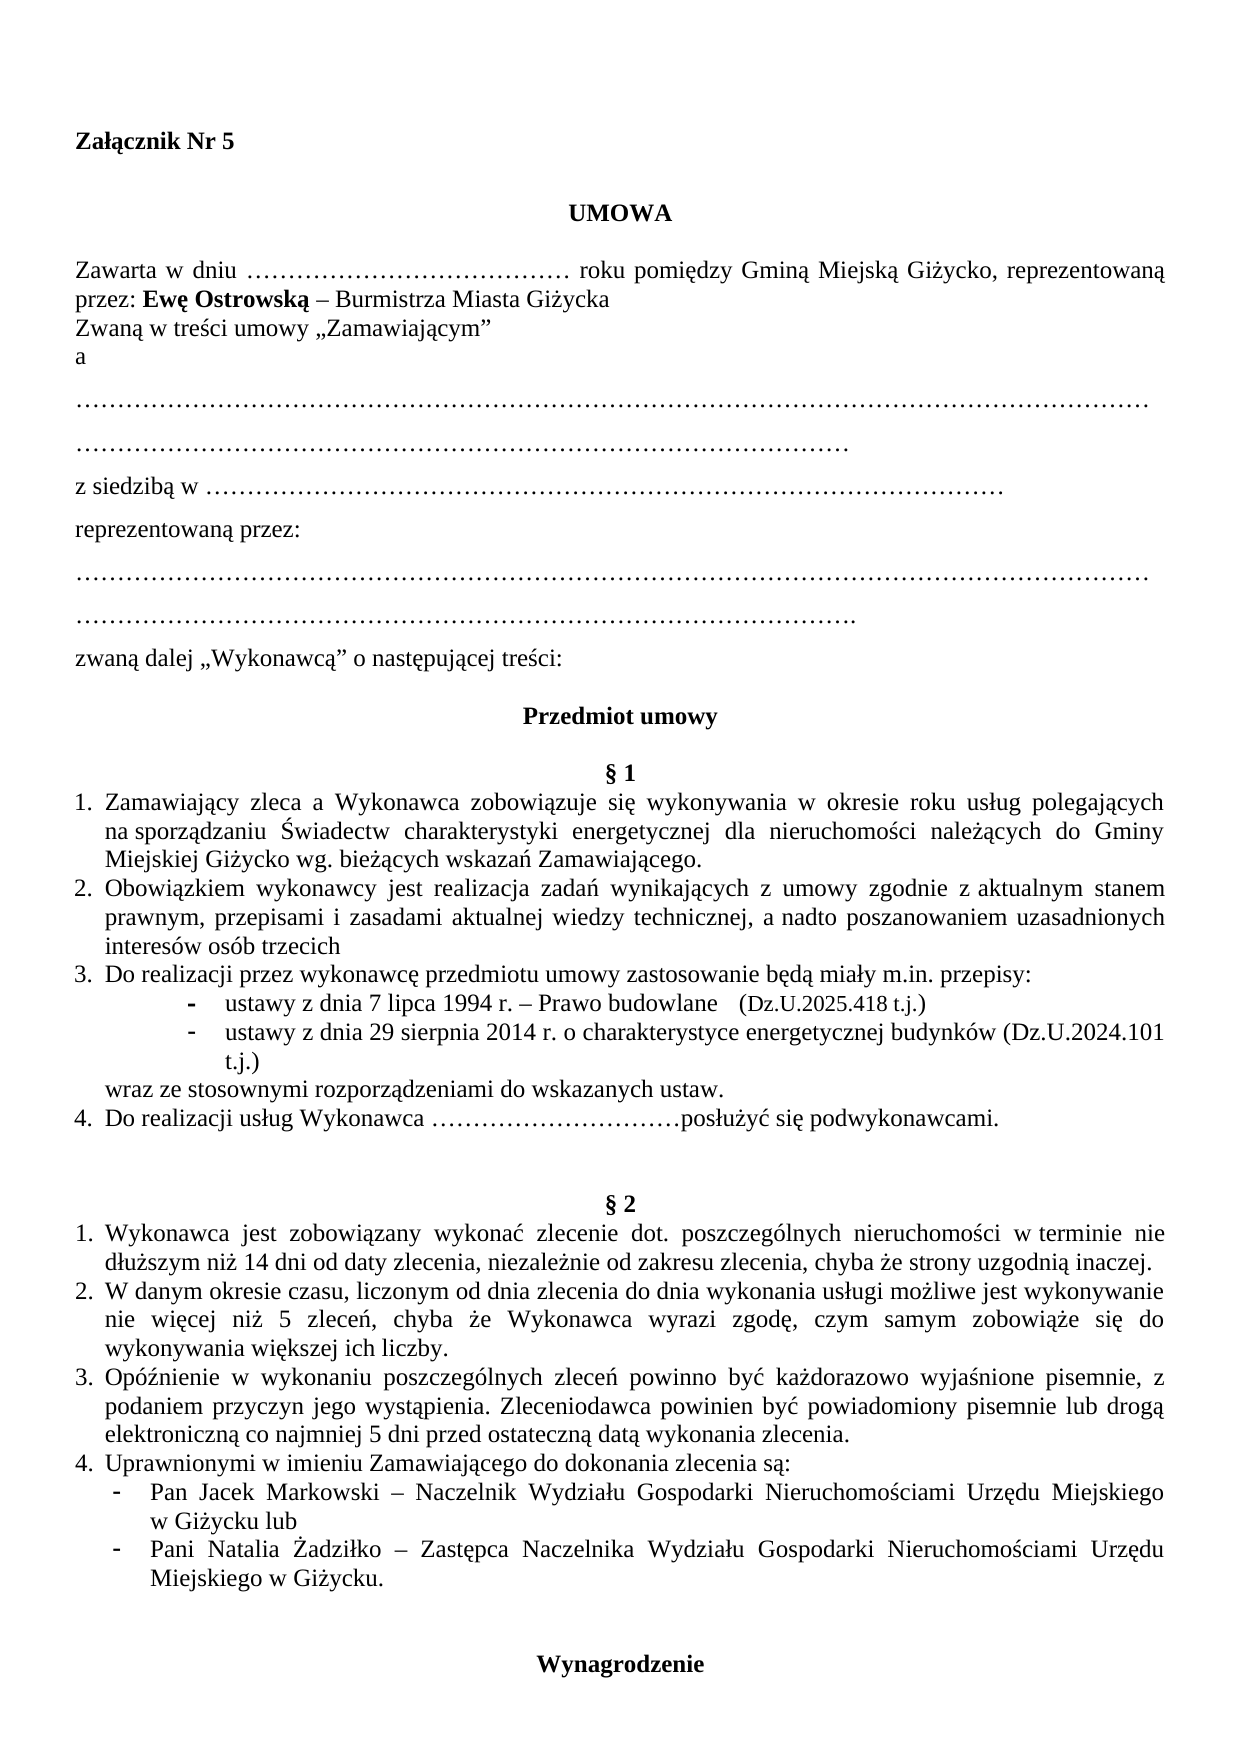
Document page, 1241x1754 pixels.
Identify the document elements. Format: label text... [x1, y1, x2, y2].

list Pan Jacek Markowski – Naczelnik Wydziału Gospodarki Nieruchomościami Urzędu Miejskiego w Giżycku lub [112, 1477, 1165, 1534]
text Przedmiot umowy [75, 701, 1165, 729]
text UMOWA [75, 198, 1165, 226]
text wraz ze stosownymi rozporządzeniami do wskazanych ustaw. [104, 1074, 1165, 1103]
text zwaną dalej „Wykonawcą” o następującej treści: [75, 643, 1165, 672]
text z siedzibą w …………………………………………………………………………………… [75, 471, 1165, 499]
list ustawy z dnia 29 sierpnia 2014 r. o charakterystyce energetycznej budynków (Dz.U.2024.101 t.j.) [187, 1017, 1165, 1074]
list Opóźnienie w wykonaniu poszczególnych zleceń powinno być każdorazowo wyjaśnione pisemnie, z podaniem przyczyn jego wystąpienia. Zleceniodawca powinien być powiadomiony pisemnie lub drogą elektroniczną co najmniej 5 dni przed ostateczną datą wykonania zlecenia. [75, 1362, 1165, 1448]
text reprezentowaną przez: ……………………………………………………………………………………………………………………………………………………………………………………………………. [75, 514, 1165, 629]
text a …………………………………………………………………………………………………………………………………………………………………………………………………… [75, 341, 1165, 456]
text Zwaną w treści umowy „Zamawiającym” [75, 313, 1165, 341]
text Wynagrodzenie [75, 1649, 1165, 1678]
list W danym okresie czasu, liczonym od dnia zlecenia do dnia wykonania usługi możliwe jest wykonywanie nie więcej niż 5 zleceń, chyba że Wykonawca wyrazi zgodę, czym samym zobowiąże się do wykonywania większej ich liczby. [75, 1276, 1165, 1362]
list Do realizacji przez wykonawcę przedmiotu umowy zastosowanie będą miały m.in. przepisy: [74, 959, 1165, 988]
text § 1 [75, 758, 1165, 787]
list Do realizacji usług Wykonawca …………………………posłużyć się podwykonawcami. [74, 1103, 1165, 1132]
list Wykonawca jest zobowiązany wykonać zlecenie dot. poszczególnych nieruchomości w terminie nie dłuższym niż 14 dni od daty zlecenia, niezależnie od zakresu zlecenia, chyba że strony uzgodnią inaczej. [75, 1218, 1165, 1276]
list Obowiązkiem wykonawcy jest realizacja zadań wynikających z umowy zgodnie z aktualnym stanem prawnym, przepisami i zasadami aktualnej wiedzy technicznej, a nadto poszanowaniem uzasadnionych interesów osób trzecich [74, 873, 1165, 959]
text Załącznik Nr 5 [75, 126, 1165, 154]
list Uprawnionymi w imieniu Zamawiającego do dokonania zlecenia są: [75, 1448, 1165, 1477]
list Zamawiający zleca a Wykonawca zobowiązuje się wykonywania w okresie roku usług polegających na sporządzaniu Świadectw charakterystyki energetycznej dla nieruchomości należących do Gminy Miejskiej Giżycko wg. bieżących wskazań Zamawiającego. [74, 787, 1165, 873]
text § 2 [75, 1189, 1165, 1218]
list Pani Natalia Żadziłko – Zastępca Naczelnika Wydziału Gospodarki Nieruchomościami Urzędu Miejskiego w Giżycku. [112, 1534, 1165, 1592]
text Zawarta w dniu ………………………………… roku pomiędzy Gminą Miejską Giżycko, reprezentowaną przez: Ewę Ostrowską – Burmistrza Miasta Giżycka [75, 255, 1165, 313]
list ustawy z dnia 7 lipca 1994 r. – Prawo budowlane (Dz.U.2025.418 t.j.) [187, 988, 1165, 1017]
